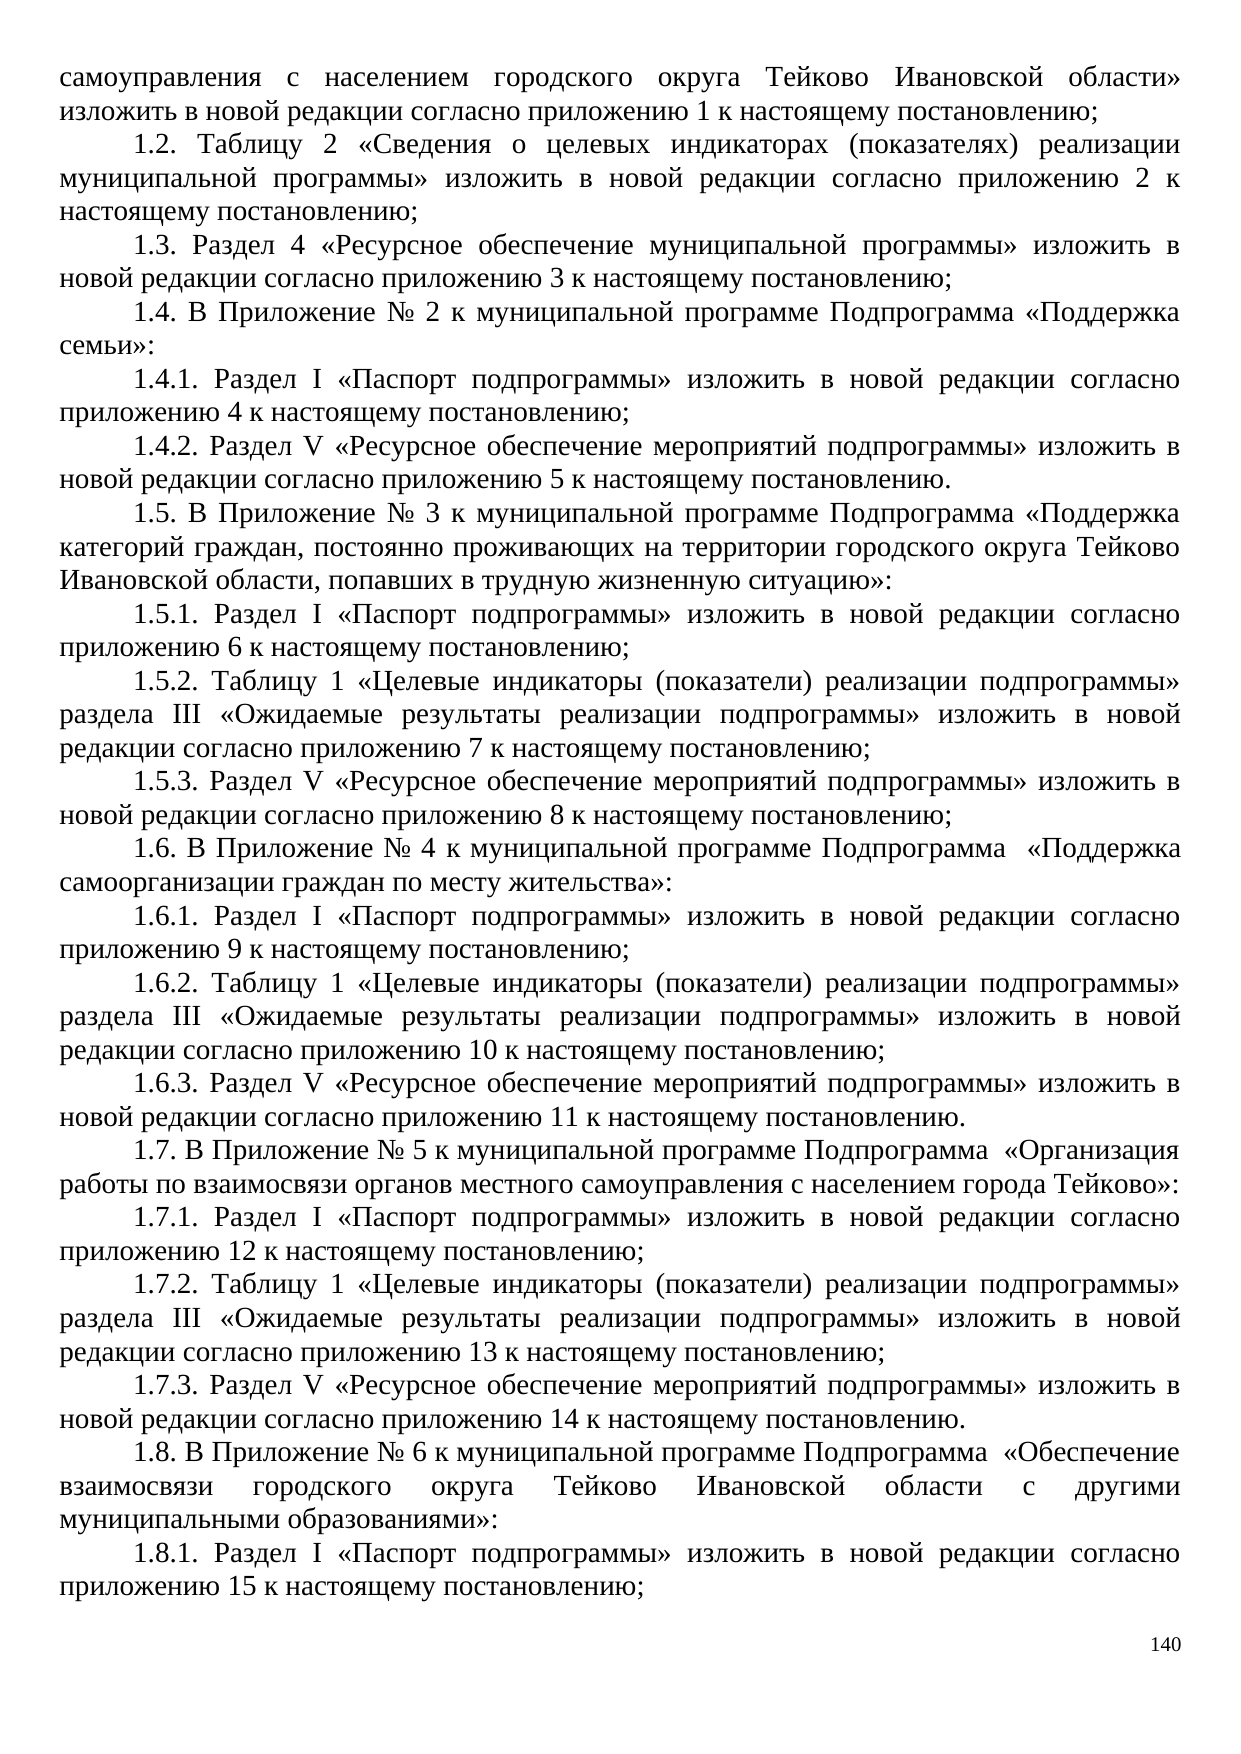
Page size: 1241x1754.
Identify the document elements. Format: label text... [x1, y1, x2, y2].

text 1.5.3. Раздел V «Ресурсное обеспечение мероприятий подпрограммы» изложить в новой редакции согласно приложению 8 к настоящему постановлению; [59, 763, 1181, 831]
text 1.7.2. Таблицу 1 «Целевые индикаторы (показатели) реализации подпрограммы» раздела III «Ожидаемые результаты реализации подпрограммы» изложить в новой редакции согласно приложению 13 к настоящему постановлению; [59, 1267, 1181, 1367]
text 1.4. В Приложение № 2 к муниципальной программе Подпрограмма «Поддержка семьи»: [59, 294, 1181, 361]
text 1.5. В Приложение № 3 к муниципальной программе Подпрограмма «Поддержка категорий граждан, постоянно проживающих на территории городского округа Тейково Ивановской области, попавших в трудную жизненную ситуацию»: [59, 495, 1181, 596]
text 1.5.1. Раздел I «Паспорт подпрограммы» изложить в новой редакции согласно приложению 6 к настоящему постановлению; [59, 596, 1181, 663]
text 1.4.2. Раздел V «Ресурсное обеспечение мероприятий подпрограммы» изложить в новой редакции согласно приложению 5 к настоящему постановлению. [59, 428, 1181, 495]
text 1.4.1. Раздел I «Паспорт подпрограммы» изложить в новой редакции согласно приложению 4 к настоящему постановлению; [59, 361, 1181, 428]
text 1.3. Раздел 4 «Ресурсное обеспечение муниципальной программы» изложить в новой редакции согласно приложению 3 к настоящему постановлению; [59, 227, 1181, 294]
text 1.6.2. Таблицу 1 «Целевые индикаторы (показатели) реализации подпрограммы» раздела III «Ожидаемые результаты реализации подпрограммы» изложить в новой редакции согласно приложению 10 к настоящему постановлению; [59, 965, 1181, 1065]
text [59, 59, 1181, 126]
text 1.7.3. Раздел V «Ресурсное обеспечение мероприятий подпрограммы» изложить в новой редакции согласно приложению 14 к настоящему постановлению. [59, 1367, 1181, 1434]
text 1.7.1. Раздел I «Паспорт подпрограммы» изложить в новой редакции согласно приложению 12 к настоящему постановлению; [59, 1199, 1181, 1267]
text 1.8. В Приложение № 6 к муниципальной программе Подпрограмма «Обеспечение взаимосвязи городского округа Тейково Ивановской области с другими муниципальными образованиями»: [59, 1434, 1181, 1535]
text 1.6.1. Раздел I «Паспорт подпрограммы» изложить в новой редакции согласно приложению 9 к настоящему постановлению; [59, 898, 1181, 965]
text 1.8.1. Раздел I «Паспорт подпрограммы» изложить в новой редакции согласно приложению 15 к настоящему постановлению; [59, 1535, 1181, 1602]
text 1.6.3. Раздел V «Ресурсное обеспечение мероприятий подпрограммы» изложить в новой редакции согласно приложению 11 к настоящему постановлению. [59, 1065, 1181, 1132]
text 1.7. В Приложение № 5 к муниципальной программе Подпрограмма «Организация работы по взаимосвязи органов местного самоуправления с населением города Тейково»: [59, 1132, 1181, 1199]
text 1.6. В Приложение № 4 к муниципальной программе Подпрограмма «Поддержка самоорганизации граждан по месту жительства»: [59, 831, 1181, 898]
text 1.5.2. Таблицу 1 «Целевые индикаторы (показатели) реализации подпрограммы» раздела III «Ожидаемые результаты реализации подпрограммы» изложить в новой редакции согласно приложению 7 к настоящему постановлению; [59, 663, 1181, 763]
text 1.2. Таблицу 2 «Сведения о целевых индикаторах (показателях) реализации муниципальной программы» изложить в новой редакции согласно приложению 2 к настоящему постановлению; [59, 126, 1181, 227]
